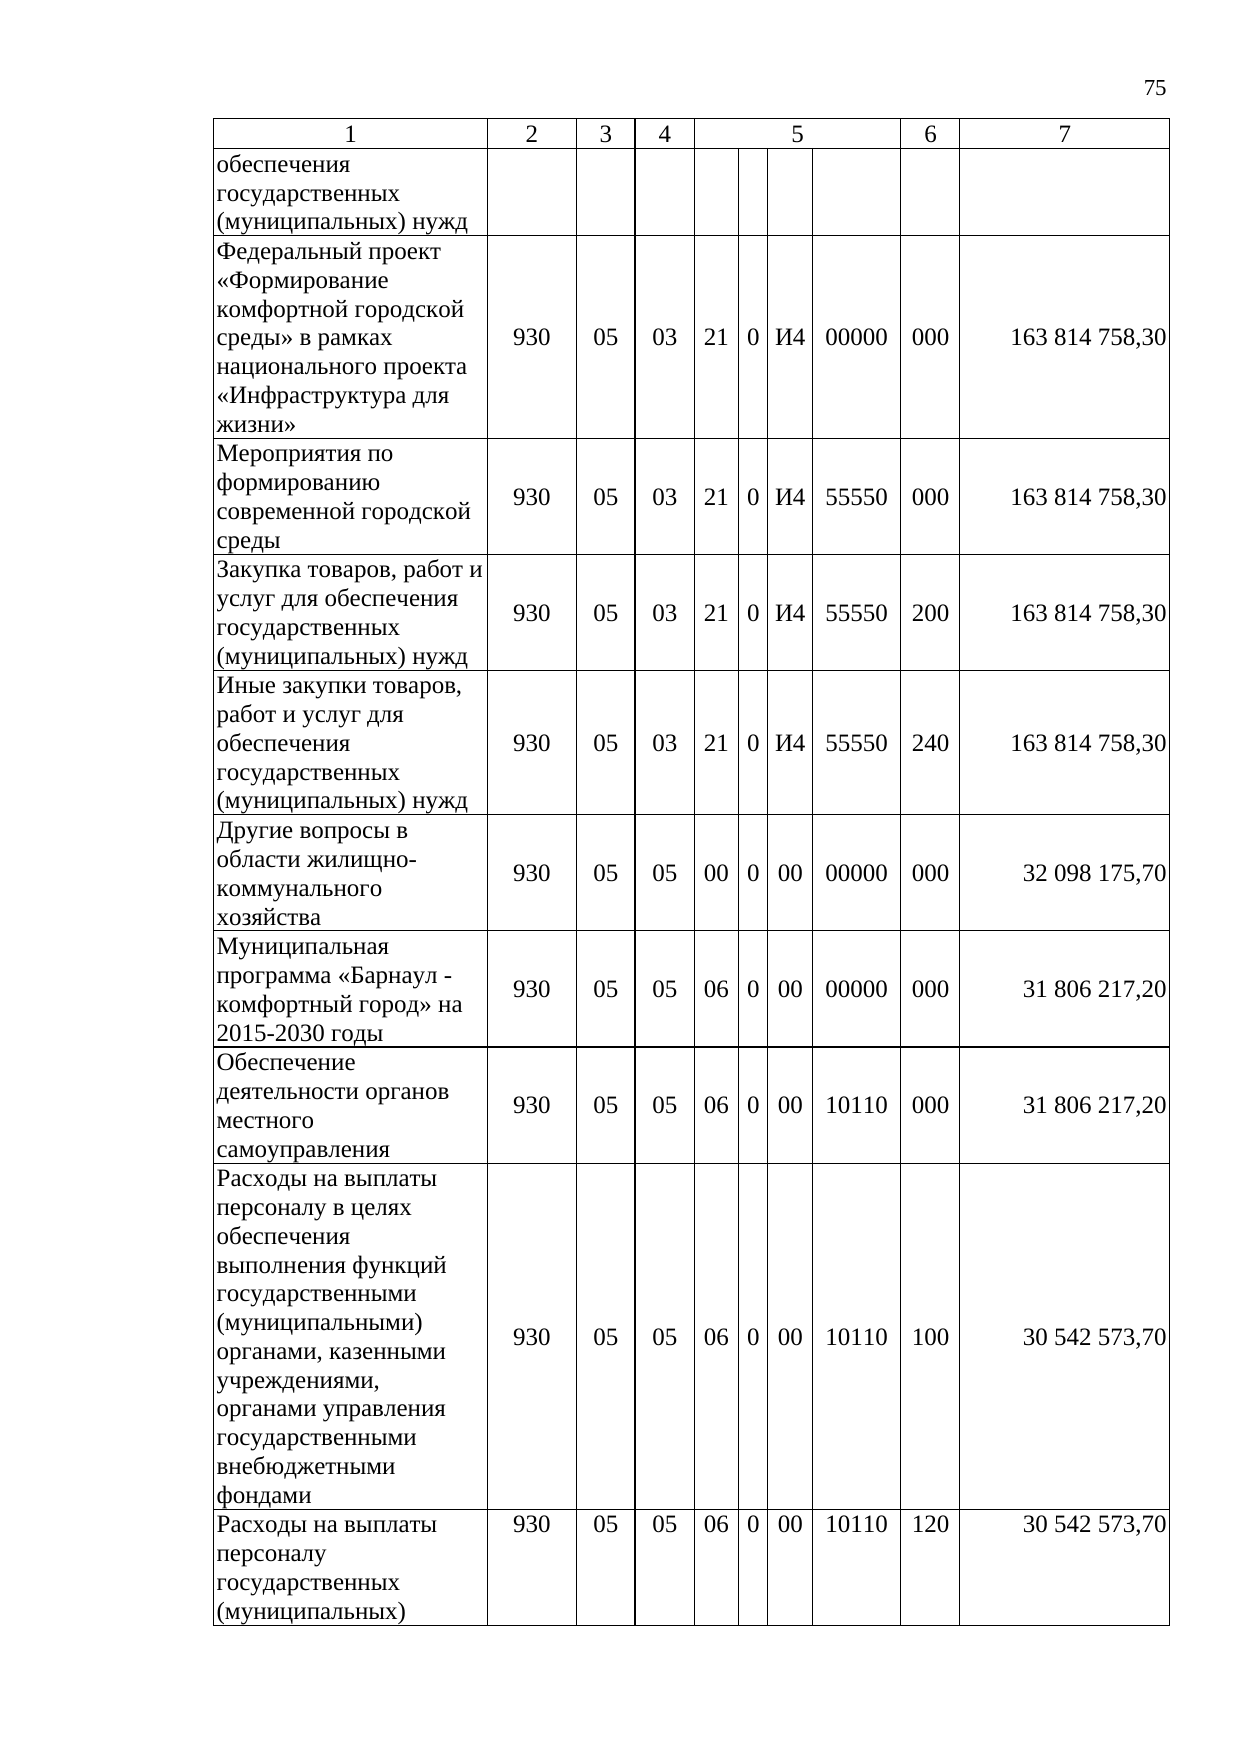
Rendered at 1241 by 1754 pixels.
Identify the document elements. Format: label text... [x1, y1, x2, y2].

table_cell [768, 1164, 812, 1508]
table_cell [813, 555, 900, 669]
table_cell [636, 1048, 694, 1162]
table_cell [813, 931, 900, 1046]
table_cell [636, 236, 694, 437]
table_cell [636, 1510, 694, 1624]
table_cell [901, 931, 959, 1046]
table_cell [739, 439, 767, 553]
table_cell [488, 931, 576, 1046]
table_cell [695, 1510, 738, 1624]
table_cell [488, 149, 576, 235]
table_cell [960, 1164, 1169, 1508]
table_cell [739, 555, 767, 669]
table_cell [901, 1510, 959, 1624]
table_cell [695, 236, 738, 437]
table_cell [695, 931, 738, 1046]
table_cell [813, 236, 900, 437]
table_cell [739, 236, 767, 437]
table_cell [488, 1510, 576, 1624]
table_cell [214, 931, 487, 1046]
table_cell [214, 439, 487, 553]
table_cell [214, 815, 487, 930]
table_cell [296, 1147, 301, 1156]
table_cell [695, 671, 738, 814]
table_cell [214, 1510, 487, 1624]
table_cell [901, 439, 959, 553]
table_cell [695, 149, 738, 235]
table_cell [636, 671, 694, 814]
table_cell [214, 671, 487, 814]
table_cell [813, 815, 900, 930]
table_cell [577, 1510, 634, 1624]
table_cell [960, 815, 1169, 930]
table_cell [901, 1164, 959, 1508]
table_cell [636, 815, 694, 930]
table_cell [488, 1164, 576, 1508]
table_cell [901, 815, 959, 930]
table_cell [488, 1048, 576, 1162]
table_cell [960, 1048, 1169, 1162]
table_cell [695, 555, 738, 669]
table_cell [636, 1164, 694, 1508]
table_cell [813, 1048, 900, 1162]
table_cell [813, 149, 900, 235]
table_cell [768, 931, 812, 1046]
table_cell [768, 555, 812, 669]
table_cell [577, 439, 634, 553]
table_header 6 [901, 119, 959, 148]
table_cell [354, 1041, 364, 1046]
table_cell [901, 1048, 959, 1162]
table_header 4 [636, 119, 694, 148]
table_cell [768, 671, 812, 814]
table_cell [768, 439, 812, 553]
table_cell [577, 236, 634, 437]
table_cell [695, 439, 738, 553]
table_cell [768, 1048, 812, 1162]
table_header 1 [214, 119, 487, 148]
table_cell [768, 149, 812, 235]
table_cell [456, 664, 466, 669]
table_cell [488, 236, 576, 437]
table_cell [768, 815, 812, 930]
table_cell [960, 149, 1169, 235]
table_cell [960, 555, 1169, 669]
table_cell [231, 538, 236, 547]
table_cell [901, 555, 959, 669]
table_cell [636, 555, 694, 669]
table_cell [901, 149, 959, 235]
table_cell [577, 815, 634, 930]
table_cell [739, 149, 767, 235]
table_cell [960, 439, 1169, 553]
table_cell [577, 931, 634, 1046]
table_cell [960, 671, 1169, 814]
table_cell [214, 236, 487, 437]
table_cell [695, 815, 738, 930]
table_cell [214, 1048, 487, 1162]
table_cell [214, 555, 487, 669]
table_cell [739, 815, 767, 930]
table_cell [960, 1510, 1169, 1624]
table_header 2 [488, 119, 576, 148]
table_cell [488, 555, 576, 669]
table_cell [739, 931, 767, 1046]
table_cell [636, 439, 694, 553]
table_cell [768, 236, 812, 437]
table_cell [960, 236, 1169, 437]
table_header 3 [577, 119, 634, 148]
table_header 7 [960, 119, 1169, 148]
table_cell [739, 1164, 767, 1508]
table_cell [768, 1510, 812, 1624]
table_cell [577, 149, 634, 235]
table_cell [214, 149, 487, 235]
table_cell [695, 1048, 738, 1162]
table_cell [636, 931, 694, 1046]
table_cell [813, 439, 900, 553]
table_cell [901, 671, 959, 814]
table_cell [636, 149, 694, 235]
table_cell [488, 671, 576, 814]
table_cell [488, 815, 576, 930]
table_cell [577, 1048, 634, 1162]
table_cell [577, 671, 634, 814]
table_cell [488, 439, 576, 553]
table_header 5 [695, 119, 900, 148]
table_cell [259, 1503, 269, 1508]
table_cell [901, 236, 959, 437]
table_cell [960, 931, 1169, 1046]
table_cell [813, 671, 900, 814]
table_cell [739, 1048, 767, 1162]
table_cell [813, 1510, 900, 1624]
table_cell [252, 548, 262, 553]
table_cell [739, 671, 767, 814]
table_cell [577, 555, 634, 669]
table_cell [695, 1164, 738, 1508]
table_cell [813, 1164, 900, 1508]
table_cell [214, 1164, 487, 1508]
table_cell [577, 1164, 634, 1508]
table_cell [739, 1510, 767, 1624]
